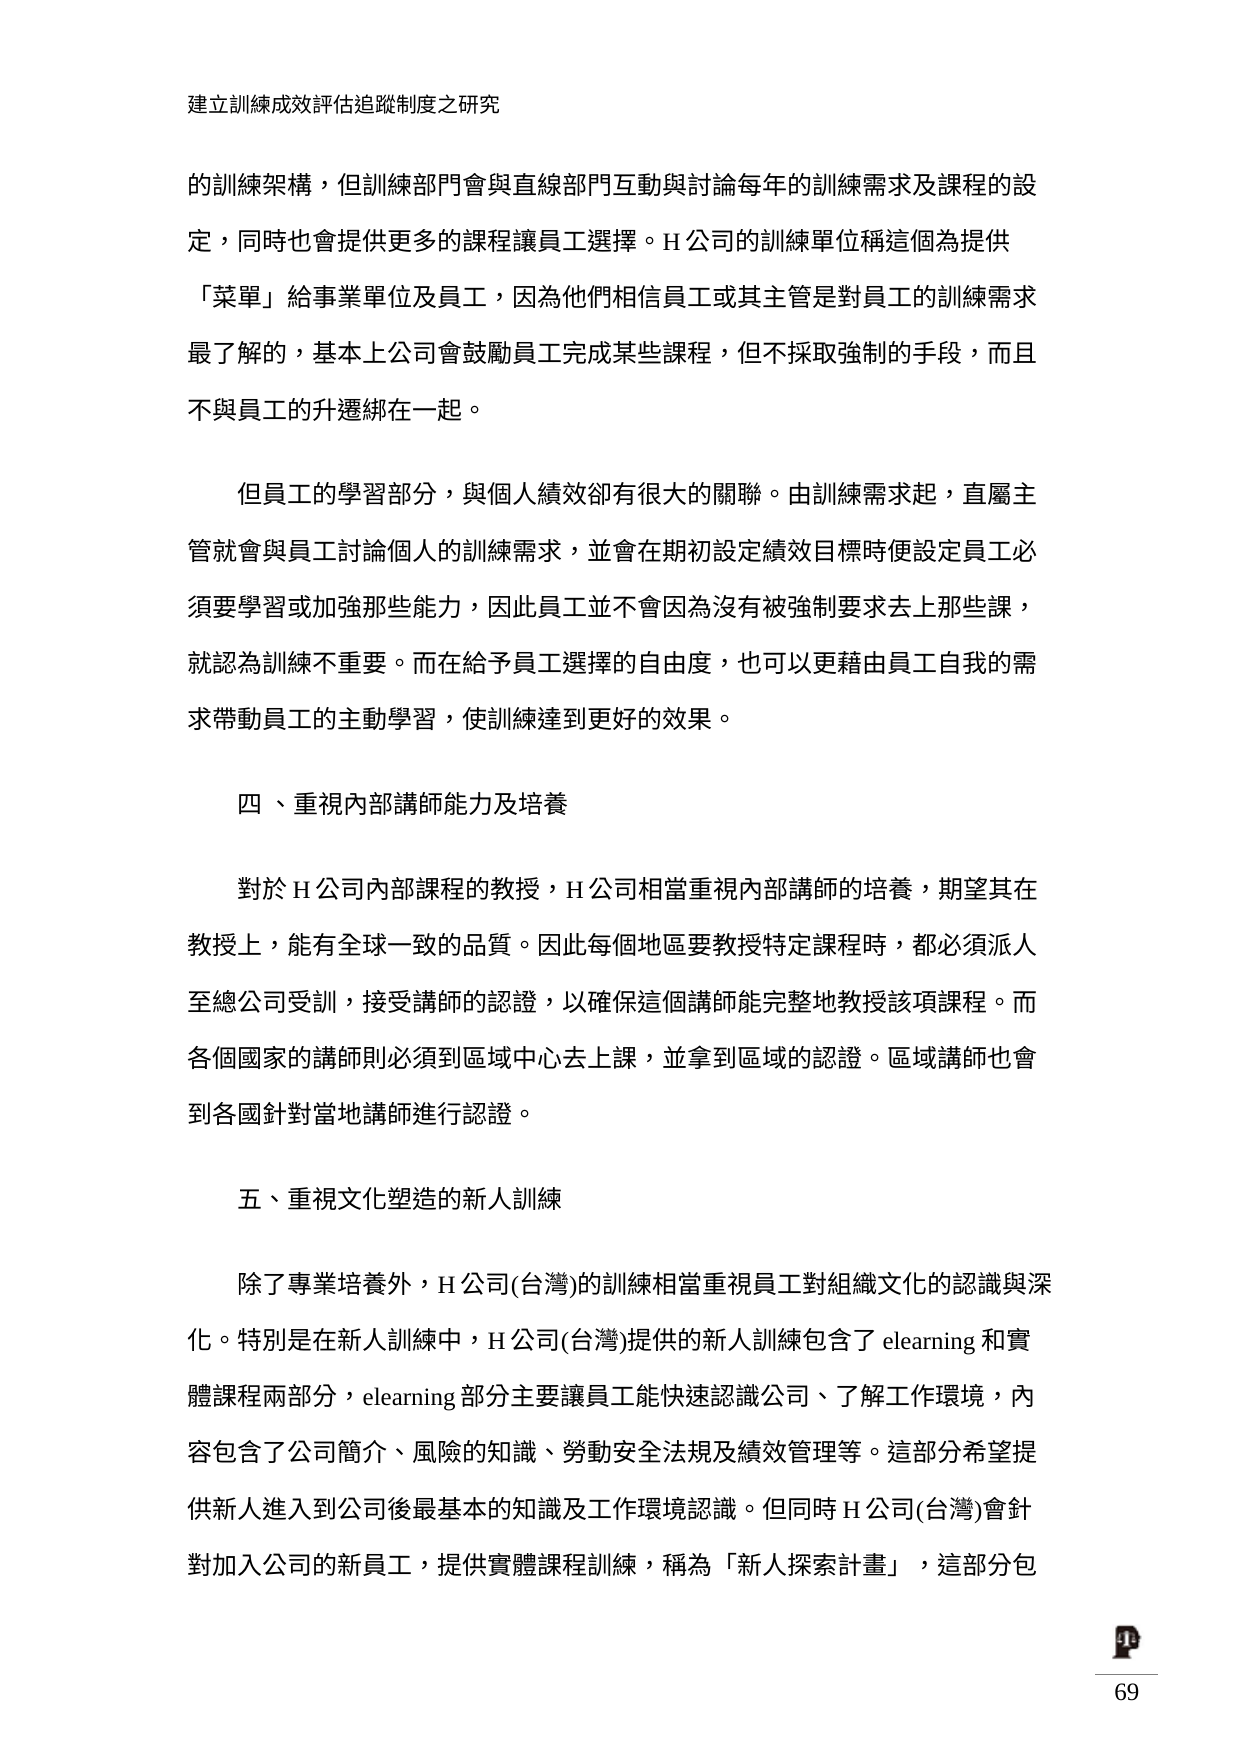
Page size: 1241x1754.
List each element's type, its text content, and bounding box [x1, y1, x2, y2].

text 對於H公司內部課程的教授，H公司相當重視內部講師的培養，期望其在教授上，能有全球一致的品質。因此每個地區要教授特定課程時，都必須派人至總公司受訓，接受講師的認證，以確保這個講師能完整地教授該項課程。而各個國家的講師則必須到區域中心去上課，並拿到區域的認證。區域講師也會到各國針對當地講師進行認證。 [187, 869, 1053, 1131]
text 但員工的學習部分，與個人績效卻有很大的關聯。由訓練需求起，直屬主管就會與員工討論個人的訓練需求，並會在期初設定績效目標時便設定員工必須要學習或加強那些能力，因此員工並不會因為沒有被強制要求去上那些課，就認為訓練不重要。而在給予員工選擇的自由度，也可以更藉由員工自我的需求帶動員工的主動學習，使訓練達到更好的效果。 [187, 474, 1053, 737]
picture [1111, 1624, 1145, 1664]
text 四 、重視內部講師能力及培養 [187, 784, 1053, 822]
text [187, 1263, 1053, 1582]
text 五、重視文化塑造的新人訓練 [187, 1179, 1053, 1216]
